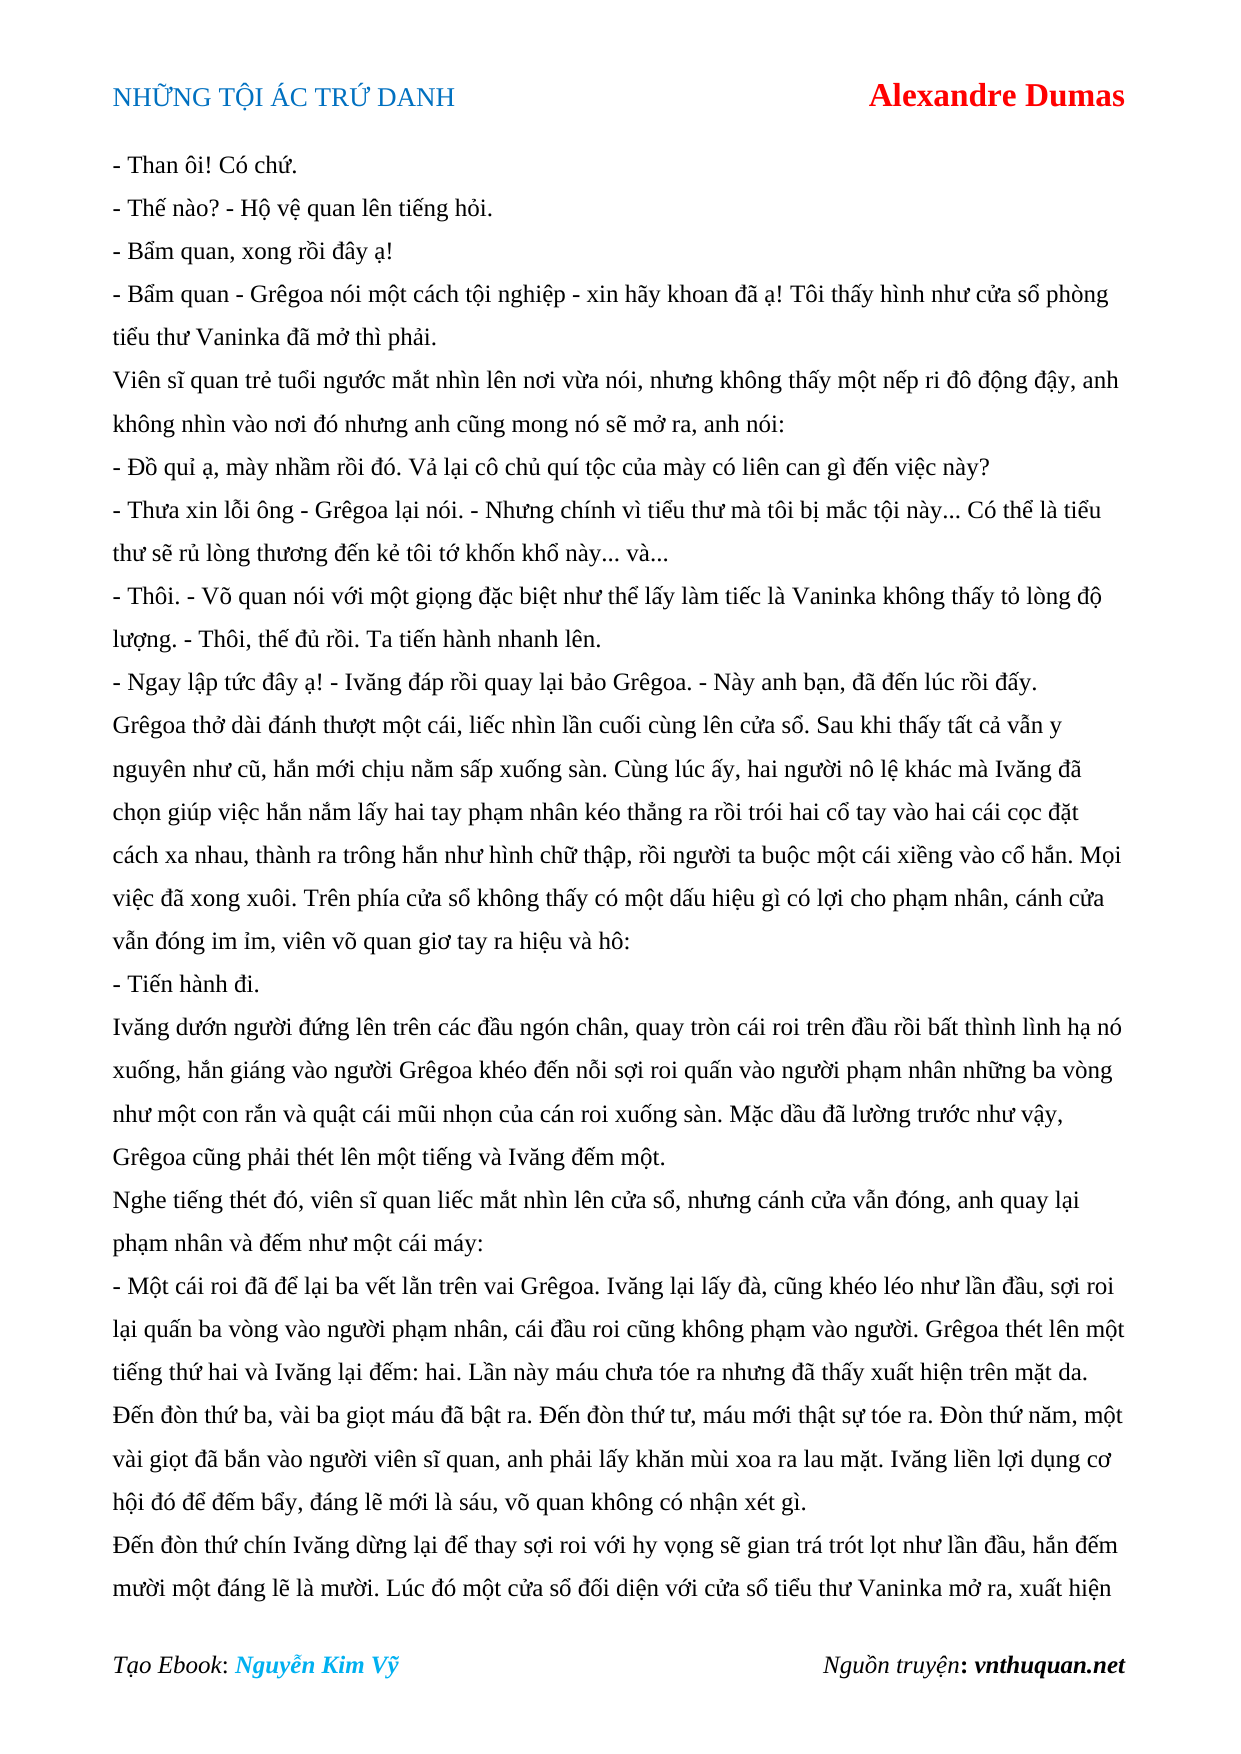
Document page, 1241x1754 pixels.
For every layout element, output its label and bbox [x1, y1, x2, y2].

text [112, 150, 1128, 1602]
